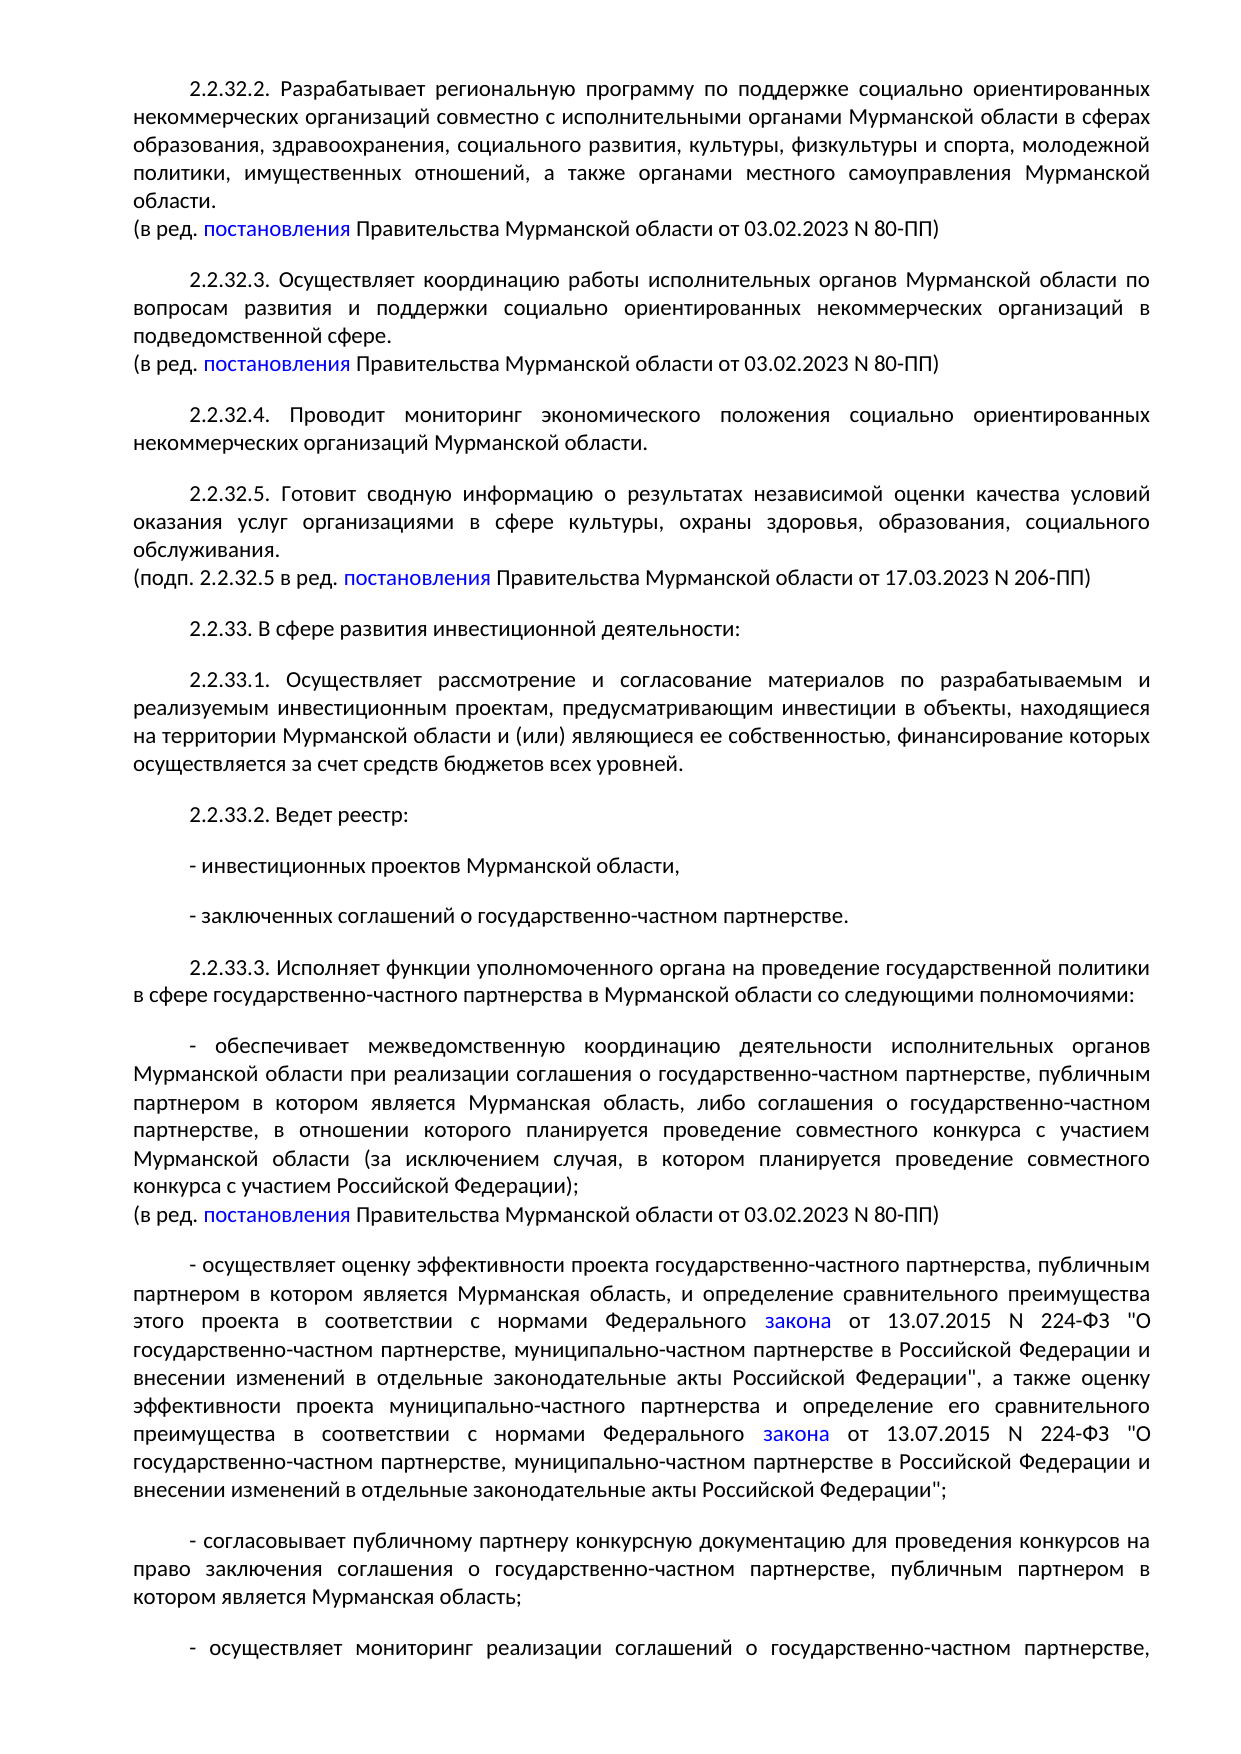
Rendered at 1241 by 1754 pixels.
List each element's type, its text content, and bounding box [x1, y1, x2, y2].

text 2.2.33. В сфере развития инвестиционной деятельности: [133, 614, 1152, 642]
text (в ред. постановления Правительства Мурманской области от 03.02.2023 N 80-ПП) [133, 214, 1152, 242]
text 2.2.32.3. Осуществляет координацию работы исполнительных органов Мурманской области по вопросам развития и поддержки социально ориентированных некоммерческих организаций в подведомственной сфере. [133, 265, 1152, 349]
text (в ред. постановления Правительства Мурманской области от 03.02.2023 N 80-ПП) [133, 1200, 1152, 1228]
text 2.2.32.5. Готовит сводную информацию о результатах независимой оценки качества условий оказания услуг организациями в сфере культуры, охраны здоровья, образования, социального обслуживания. [133, 479, 1152, 563]
text 2.2.33.3. Исполняет функции уполномоченного органа на проведение государственной политики в сфере государственно-частного партнерства в Мурманской области со следующими полномочиями: [133, 953, 1152, 1009]
text - согласовывает публичному партнеру конкурсную документацию для проведения конкурсов на право заключения соглашения о государственно-частном партнерстве, публичным партнером в котором является Мурманская область; [133, 1526, 1152, 1610]
text (в ред. постановления Правительства Мурманской области от 03.02.2023 N 80-ПП) [133, 349, 1152, 377]
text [133, 1633, 1152, 1661]
text - инвестиционных проектов Мурманской области, [133, 851, 1152, 879]
text 2.2.33.1. Осуществляет рассмотрение и согласование материалов по разрабатываемым и реализуемым инвестиционным проектам, предусматривающим инвестиции в объекты, находящиеся на территории Мурманской области и (или) являющиеся ее собственностью, финансирование которых осуществляется за счет средств бюджетов всех уровней. [133, 665, 1152, 777]
text - осуществляет оценку эффективности проекта государственно-частного партнерства, публичным партнером в котором является Мурманская область, и определение сравнительного преимущества этого проекта в соответствии с нормами Федерального закона от 13.07.2015 N 224-ФЗ "О государственно-частном партнерстве, муниципально-частном партнерстве в Российской Федерации и внесении изменений в отдельные законодательные акты Российской Федерации", а также оценку эффективности проекта муниципально-частного партнерства и определение его сравнительного преимущества в соответствии с нормами Федерального закона от 13.07.2015 N 224-ФЗ "О государственно-частном партнерстве, муниципально-частном партнерстве в Российской Федерации и внесении изменений в отдельные законодательные акты Российской Федерации"; [133, 1251, 1152, 1503]
text - заключенных соглашений о государственно-частном партнерстве. [133, 902, 1152, 930]
text 2.2.32.4. Проводит мониторинг экономического положения социально ориентированных некоммерческих организаций Мурманской области. [133, 400, 1152, 456]
text - обеспечивает межведомственную координацию деятельности исполнительных органов Мурманской области при реализации соглашения о государственно-частном партнерстве, публичным партнером в котором является Мурманская область, либо соглашения о государственно-частном партнерстве, в отношении которого планируется проведение совместного конкурса с участием Мурманской области (за исключением случая, в котором планируется проведение совместного конкурса с участием Российской Федерации); [133, 1032, 1152, 1200]
text 2.2.32.2. Разрабатывает региональную программу по поддержке социально ориентированных некоммерческих организаций совместно с исполнительными органами Мурманской области в сферах образования, здравоохранения, социального развития, культуры, физкультуры и спорта, молодежной политики, имущественных отношений, а также органами местного самоуправления Мурманской области. [133, 74, 1152, 214]
text 2.2.33.2. Ведет реестр: [133, 800, 1152, 828]
text (подп. 2.2.32.5 в ред. постановления Правительства Мурманской области от 17.03.2023 N 206-ПП) [133, 563, 1152, 591]
